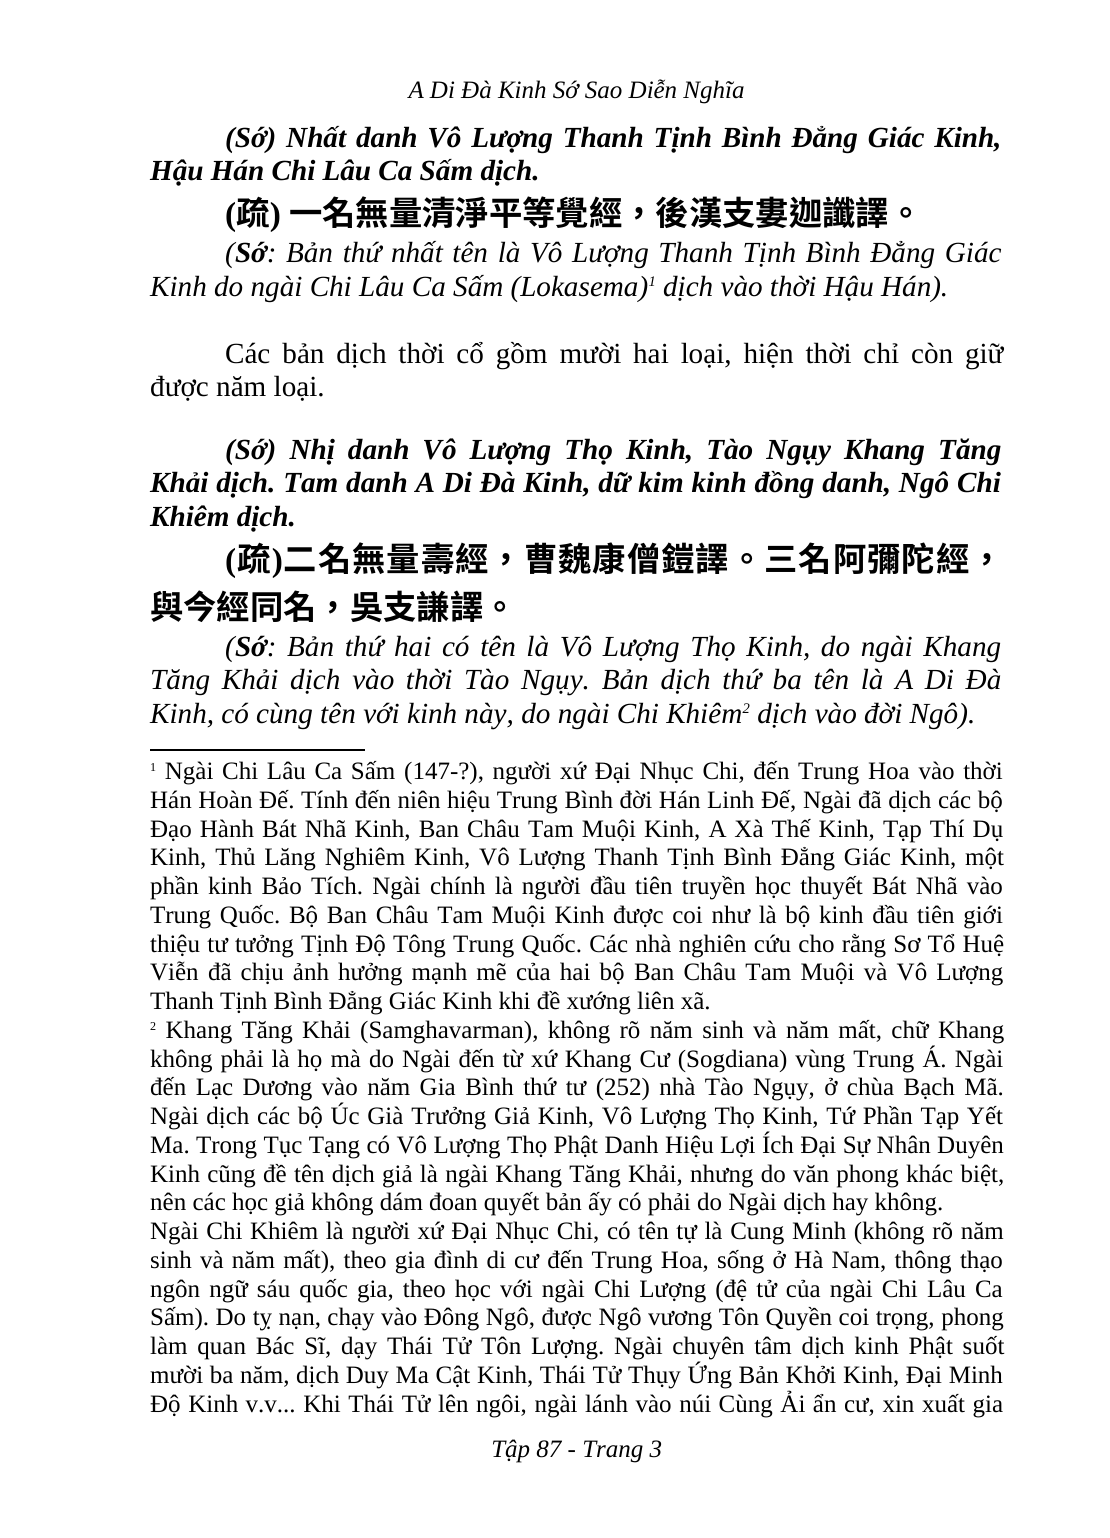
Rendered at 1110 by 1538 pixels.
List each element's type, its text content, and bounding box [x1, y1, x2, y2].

text (疏)二名無量壽經，曹魏康僧鎧譯。三名阿彌陀經，與今經同名，吳支謙譯。 [150, 532, 1005, 629]
text Các bản dịch thời cổ gồm mười hai loại, hiện thời chỉ còn giữ được năm loại. [150, 336, 1005, 403]
text (Sớ: Bản thứ nhất tên là Vô Lượng Thanh Tịnh Bình Đẳng Giác Kinh do ngài Chi Lâu Ca Sấm (Lokasema) dịch vào thời Hậu Hán). [150, 235, 1005, 302]
text (Sớ: Bản thứ hai có tên là Vô Lượng Thọ Kinh, do ngài Khang Tăng Khải dịch vào thời Tào Ngụy. Bản dịch thứ ba tên là A Di Đà Kinh, có cùng tên với kinh này, do ngài Chi Khiêm dịch vào đời Ngô). [150, 629, 1005, 729]
text (疏) 一名無量清淨平等覺經，後漢支婁迦讖譯。 [150, 187, 1005, 235]
text (Sớ) Nhị danh Vô Lượng Thọ Kinh, Tào Ngụy Khang Tăng Khải dịch. Tam danh A Di Đà Kinh, dữ kim kinh đồng danh, Ngô Chi Khiêm dịch. [150, 432, 1005, 532]
text (Sớ) Nhất danh Vô Lượng Thanh Tịnh Bình Đẳng Giác Kinh, Hậu Hán Chi Lâu Ca Sấm dịch. [150, 120, 1005, 187]
